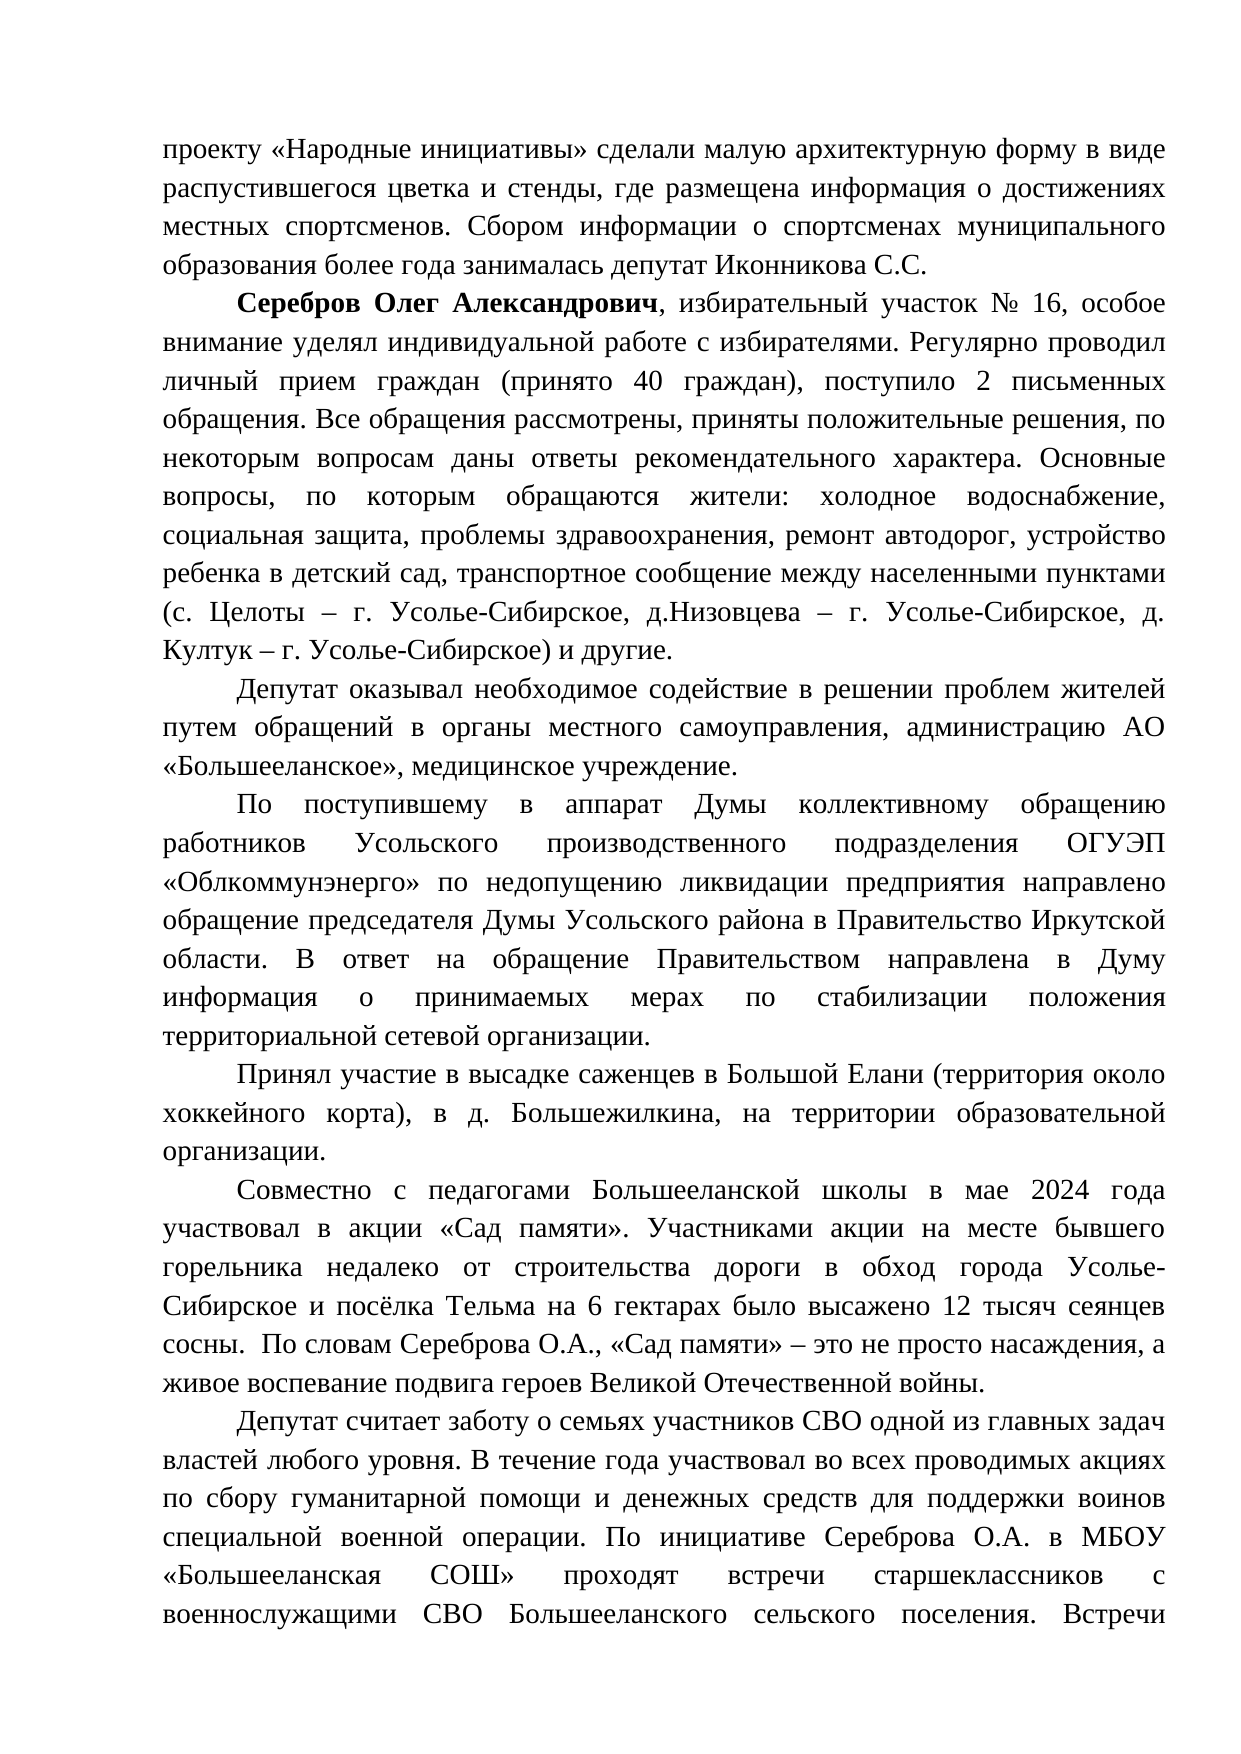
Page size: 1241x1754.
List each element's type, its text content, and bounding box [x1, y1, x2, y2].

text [162, 131, 1167, 281]
text Серебров Олег Александрович, избирательный участок № 16, особое внимание уделял индивидуальной работе с избирателями. Регулярно проводил личный прием граждан (принято 40 граждан), поступило 2 письменных обращения. Все обращения рассмотрены, приняты положительные решения, по некоторым вопросам даны ответы рекомендательного характера. Основные вопросы, по которым обращаются жители: холодное водоснабжение, социальная защита, проблемы здравоохранения, ремонт автодорог, устройство ребенка в детский сад, транспортное сообщение между населенными пунктами (с. Целоты – г. Усолье-Сибирское, д.Низовцева – г. Усолье-Сибирское, д. Култук – г. Усолье-Сибирское) и другие. [162, 286, 1167, 666]
text Совместно с педагогами Большееланской школы в мае 2024 года участвовал в акции «Сад памяти». Участниками акции на месте бывшего горельника недалеко от строительства дороги в обход города Усолье-Сибирское и посёлка Тельма на 6 гектарах было высажено 12 тысяч сеянцев сосны. По словам Сереброва О.А., «Сад памяти» – это не просто насаждения, а живое воспевание подвига героев Великой Отечественной войны. [162, 1172, 1167, 1398]
text Депутат оказывал необходимое содействие в решении проблем жителей путем обращений в органы местного самоуправления, администрацию АО «Большееланское», медицинское учреждение. [162, 671, 1167, 782]
text По поступившему в аппарат Думы коллективному обращению работников Усольского производственного подразделения ОГУЭП «Облкоммунэнерго» по недопущению ликвидации предприятия направлено обращение председателя Думы Усольского района в Правительство Иркутской области. В ответ на обращение Правительством направлена в Думу информация о принимаемых мерах по стабилизации положения территориальной сетевой организации. [162, 787, 1167, 1051]
text Принял участие в высадке саженцев в Большой Елани (территория около хоккейного корта), в д. Большежилкина, на территории образовательной организации. [162, 1056, 1167, 1167]
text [162, 1403, 1167, 1629]
